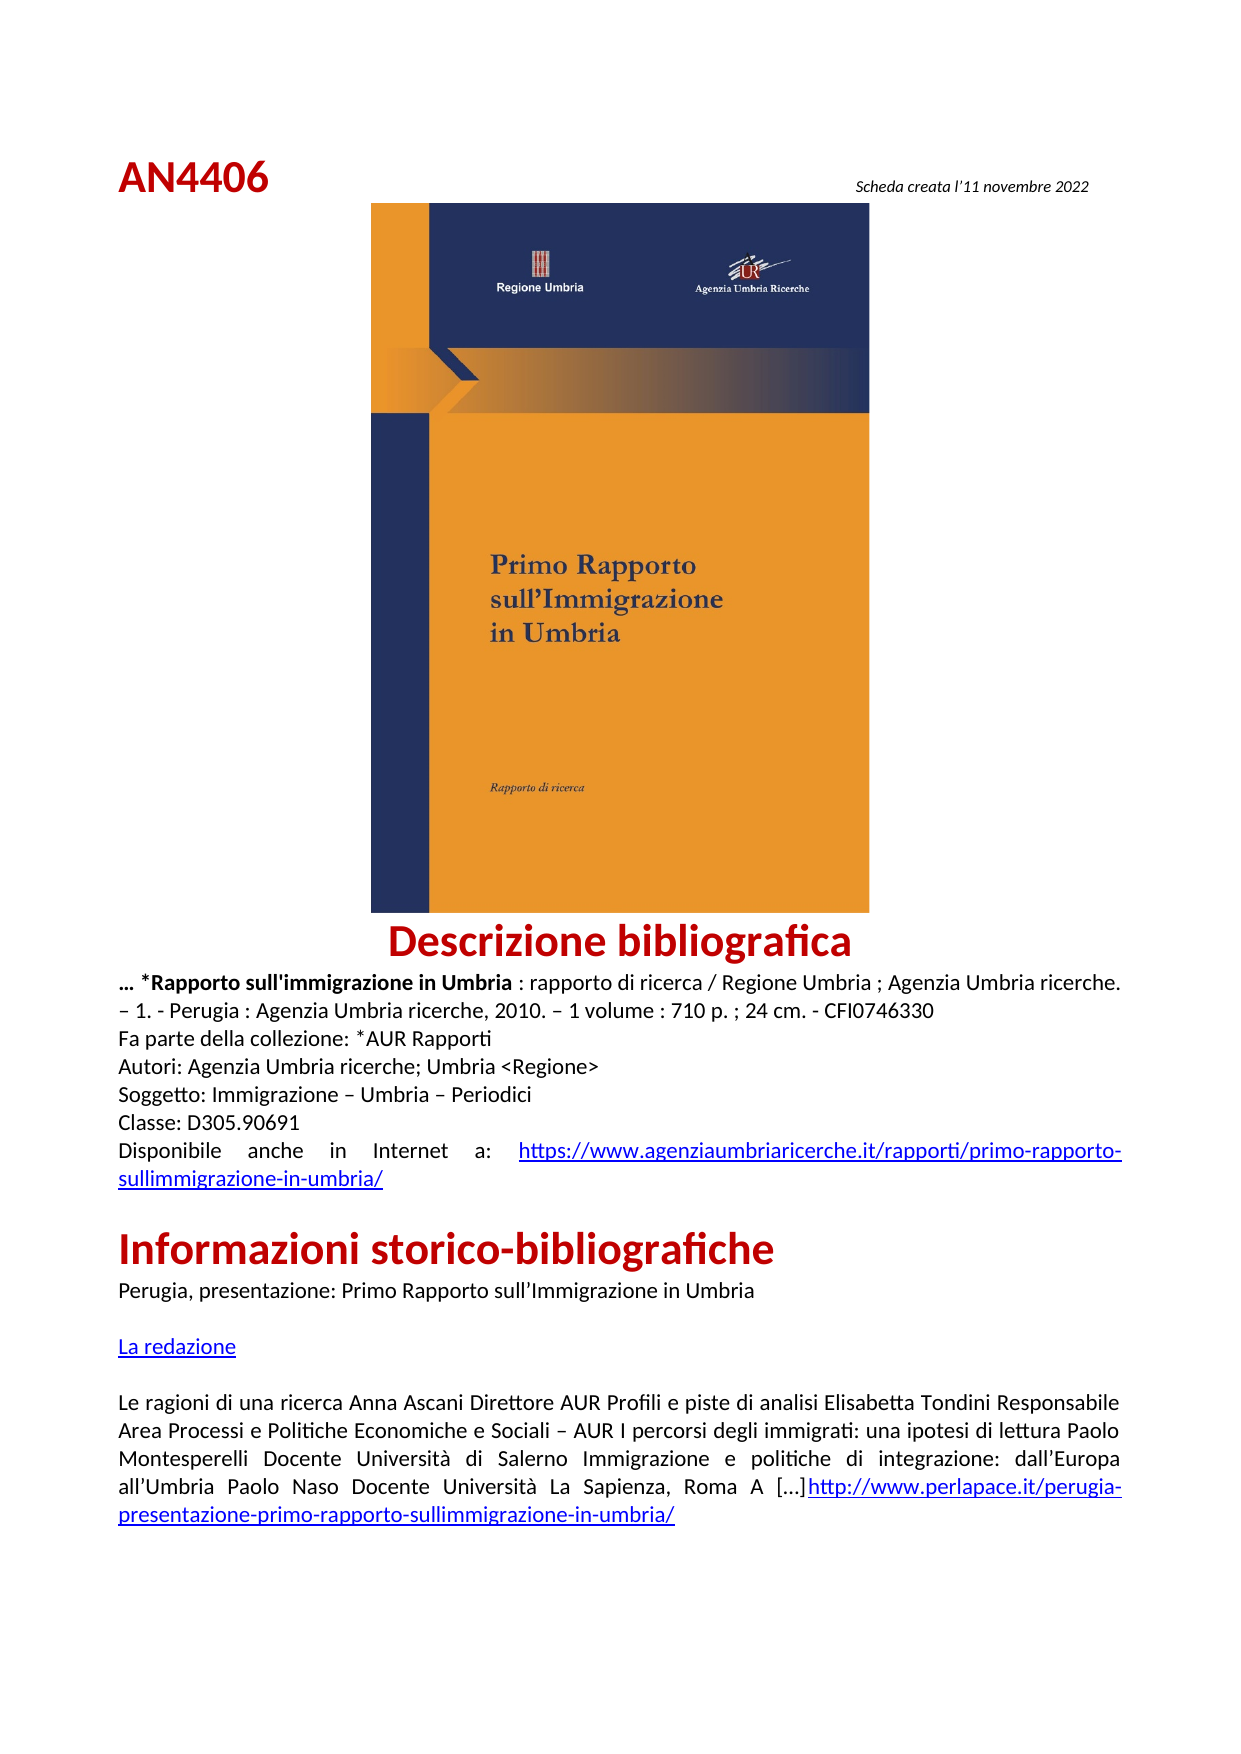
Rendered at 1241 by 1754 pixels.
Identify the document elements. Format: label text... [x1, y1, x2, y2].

text Fa parte della collezione: *AUR Rapporti [118, 1024, 1122, 1052]
text AN4406 Scheda creata l’11 novembre 2022 [118, 148, 1122, 203]
text Le ragioni di una ricerca Anna Ascani Direttore AUR Profili e piste di analisi Elisabetta Tondini Responsabile Area Processi e Politiche Economiche e Sociali – AUR I percorsi degli immigrati: una ipotesi di lettura Paolo Montesperelli Docente Università di Salerno Immigrazione e politiche di integrazione: dall’Europa all’Umbria Paolo Naso Docente Università La Sapienza, Roma A […]http://www.perlapace.it/perugia-presentazione-primo-rapporto-sullimmigrazione-in-umbria/ [118, 1388, 1122, 1528]
text Descrizione bibliografica [118, 912, 1122, 968]
text Soggetto: Immigrazione – Umbria – Periodici [118, 1080, 1122, 1108]
text Disponibile anche in Internet a: https://www.agenziaumbriaricerche.it/rapporti/primo-rapporto-sullimmigrazione-in-umbria/ [118, 1136, 1122, 1192]
text Autori: Agenzia Umbria ricerche; Umbria <Regione> [118, 1052, 1122, 1080]
text … *Rapporto sull'immigrazione in Umbria : rapporto di ricerca / Regione Umbria ; Agenzia Umbria ricerche. – 1. - Perugia : Agenzia Umbria ricerche, 2010. – 1 volume : 710 p. ; 24 cm. - CFI0746330 [118, 968, 1122, 1024]
text Classe: D305.90691 [118, 1108, 1122, 1136]
picture [371, 203, 870, 913]
subtitle La redazione [118, 1332, 1122, 1360]
subtitle Perugia, presentazione: Primo Rapporto sull’Immigrazione in Umbria [118, 1276, 1122, 1304]
text Informazioni storico-bibliografiche [118, 1220, 1122, 1276]
